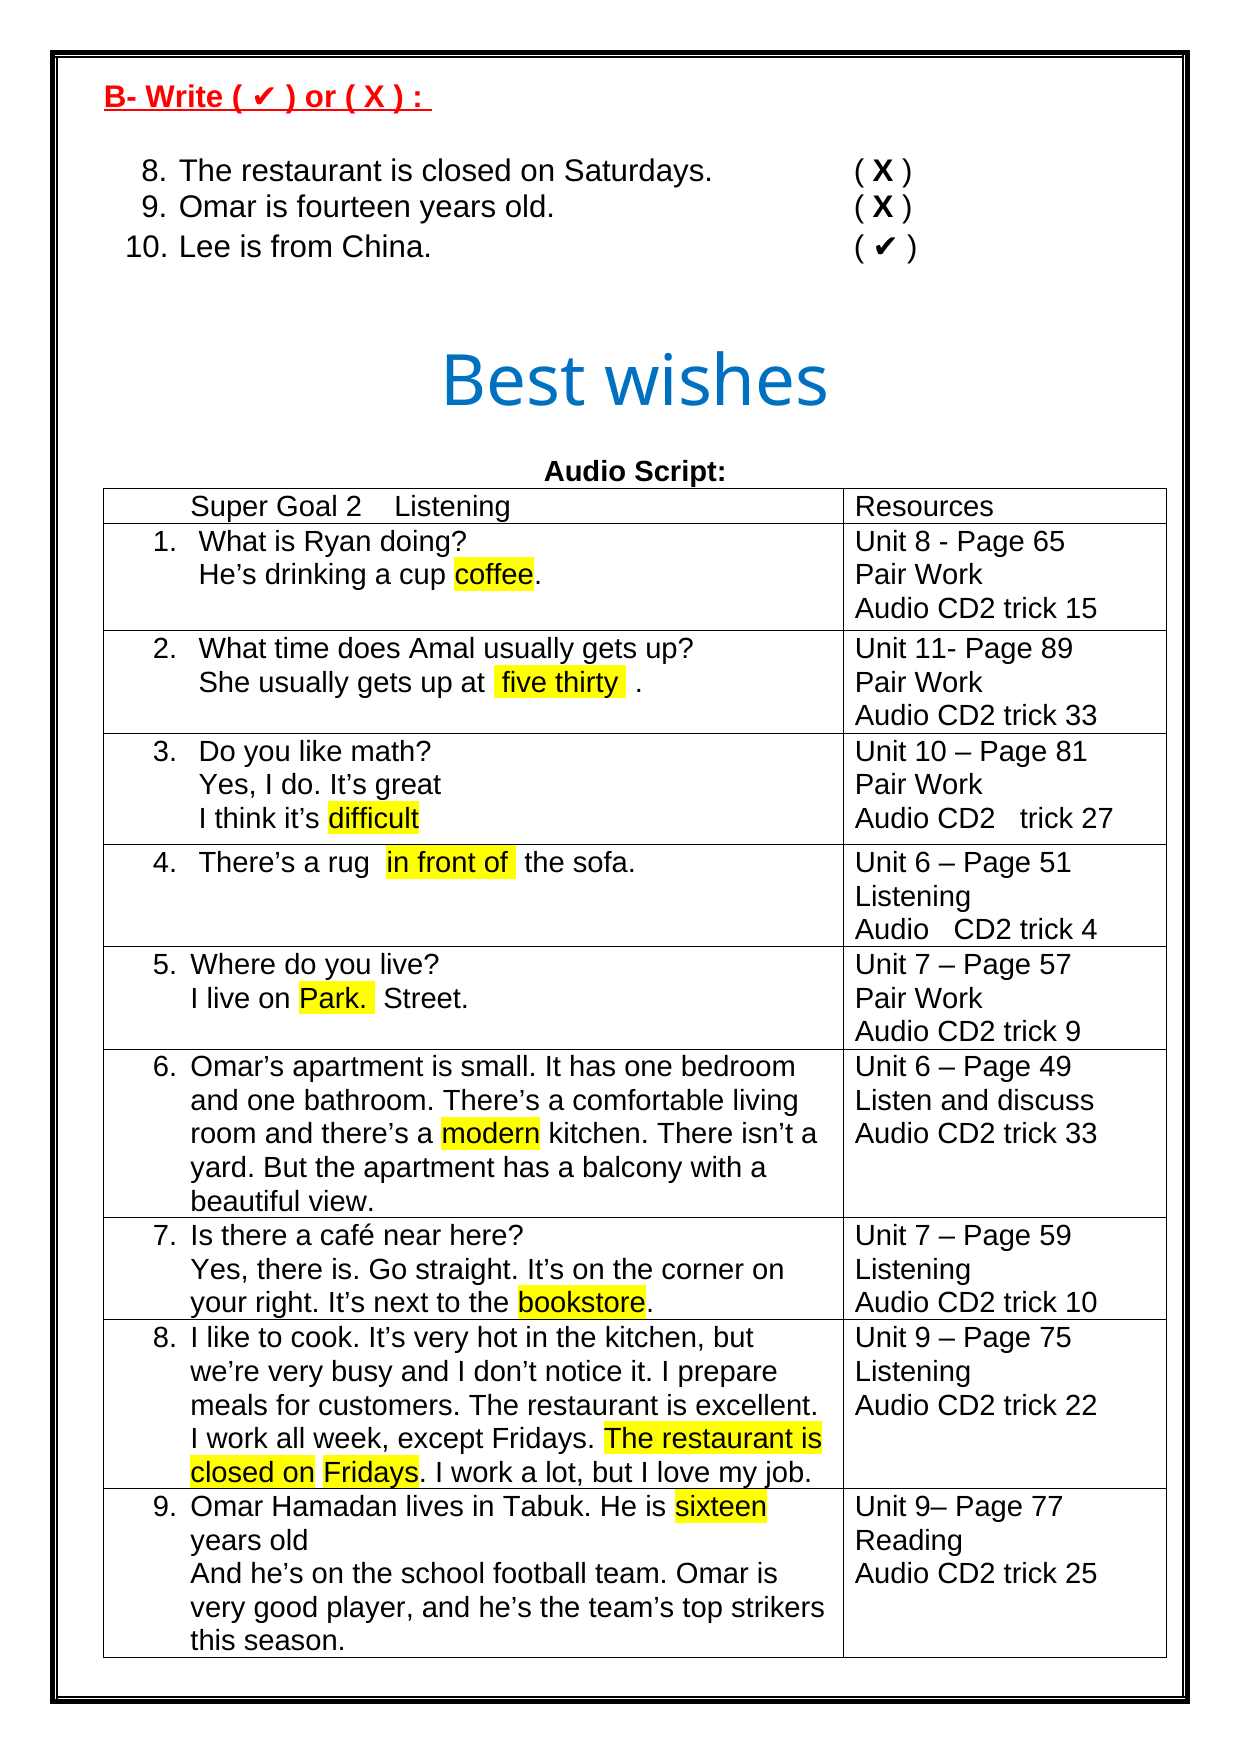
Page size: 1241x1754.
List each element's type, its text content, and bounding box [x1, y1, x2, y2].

table_header Super Goal 2 Listening [104, 489, 843, 522]
table_cell Unit 7 – Page 59 Listening Audio CD2 trick 10 [844, 1218, 1166, 1319]
table_cell What is Ryan doing? He’s drinking a cup coffee. [104, 524, 843, 630]
text Audio Script: [103, 454, 1167, 488]
table_cell I like to cook. It’s very hot in the kitchen, but we’re very busy and I don’t notice it. I prepare meals for customers. The restaurant is excellent. I work all week, except Fridays. The restaurant is closed on Fridays. I work a lot, but I love my job. [104, 1320, 843, 1488]
text B- Write ( ✔ ) or ( X ) : [103, 74, 1167, 116]
table_cell Unit 11- Page 89 Pair Work Audio CD2 trick 33 [844, 631, 1166, 732]
table_cell Unit 9– Page 77 Reading Audio CD2 trick 25 [844, 1489, 1166, 1657]
table_cell Unit 9 – Page 75 Listening Audio CD2 trick 22 [844, 1320, 1166, 1488]
list Omar is fourteen years old. ( X ) [141, 188, 1167, 224]
table_cell Unit 6 – Page 51 Listening Audio CD2 trick 4 [844, 845, 1166, 946]
table_cell Unit 10 – Page 81 Pair Work Audio CD2 trick 27 [844, 734, 1166, 844]
table_cell Omar’s apartment is small. It has one bedroom and one bathroom. There’s a comfortable living room and there’s a modern kitchen. There isn’t a yard. But the apartment has a balcony with a beautiful view. [104, 1050, 843, 1217]
table_cell Unit 7 – Page 57 Pair Work Audio CD2 trick 9 [844, 947, 1166, 1048]
table_cell Unit 8 - Page 65 Pair Work Audio CD2 trick 15 [844, 524, 1166, 630]
table_cell What time does Amal usually gets up? She usually gets up at five thirty . [104, 631, 843, 732]
list The restaurant is closed on Saturdays. ( X ) [141, 152, 1167, 188]
text Best wishes [103, 329, 1167, 426]
list Lee is from China. ( ✔ ) [125, 224, 1167, 267]
table_cell Is there a café near here? Yes, there is. Go straight. It’s on the corner on your right. It’s next to the bookstore. [104, 1218, 843, 1319]
table_cell Do you like math? Yes, I do. It’s great I think it’s difficult [104, 734, 843, 844]
table_cell There’s a rug in front of the sofa. [104, 845, 843, 946]
table_cell Where do you live? I live on Park. Street. [104, 947, 843, 1048]
table_cell Unit 6 – Page 49 Listen and discuss Audio CD2 trick 33 [844, 1050, 1166, 1217]
table_cell Omar Hamadan lives in Tabuk. He is sixteen years old And he’s on the school football team. Omar is very good player, and he’s the team’s top strikers this season. [104, 1489, 843, 1657]
table_header Resources [844, 489, 1166, 522]
